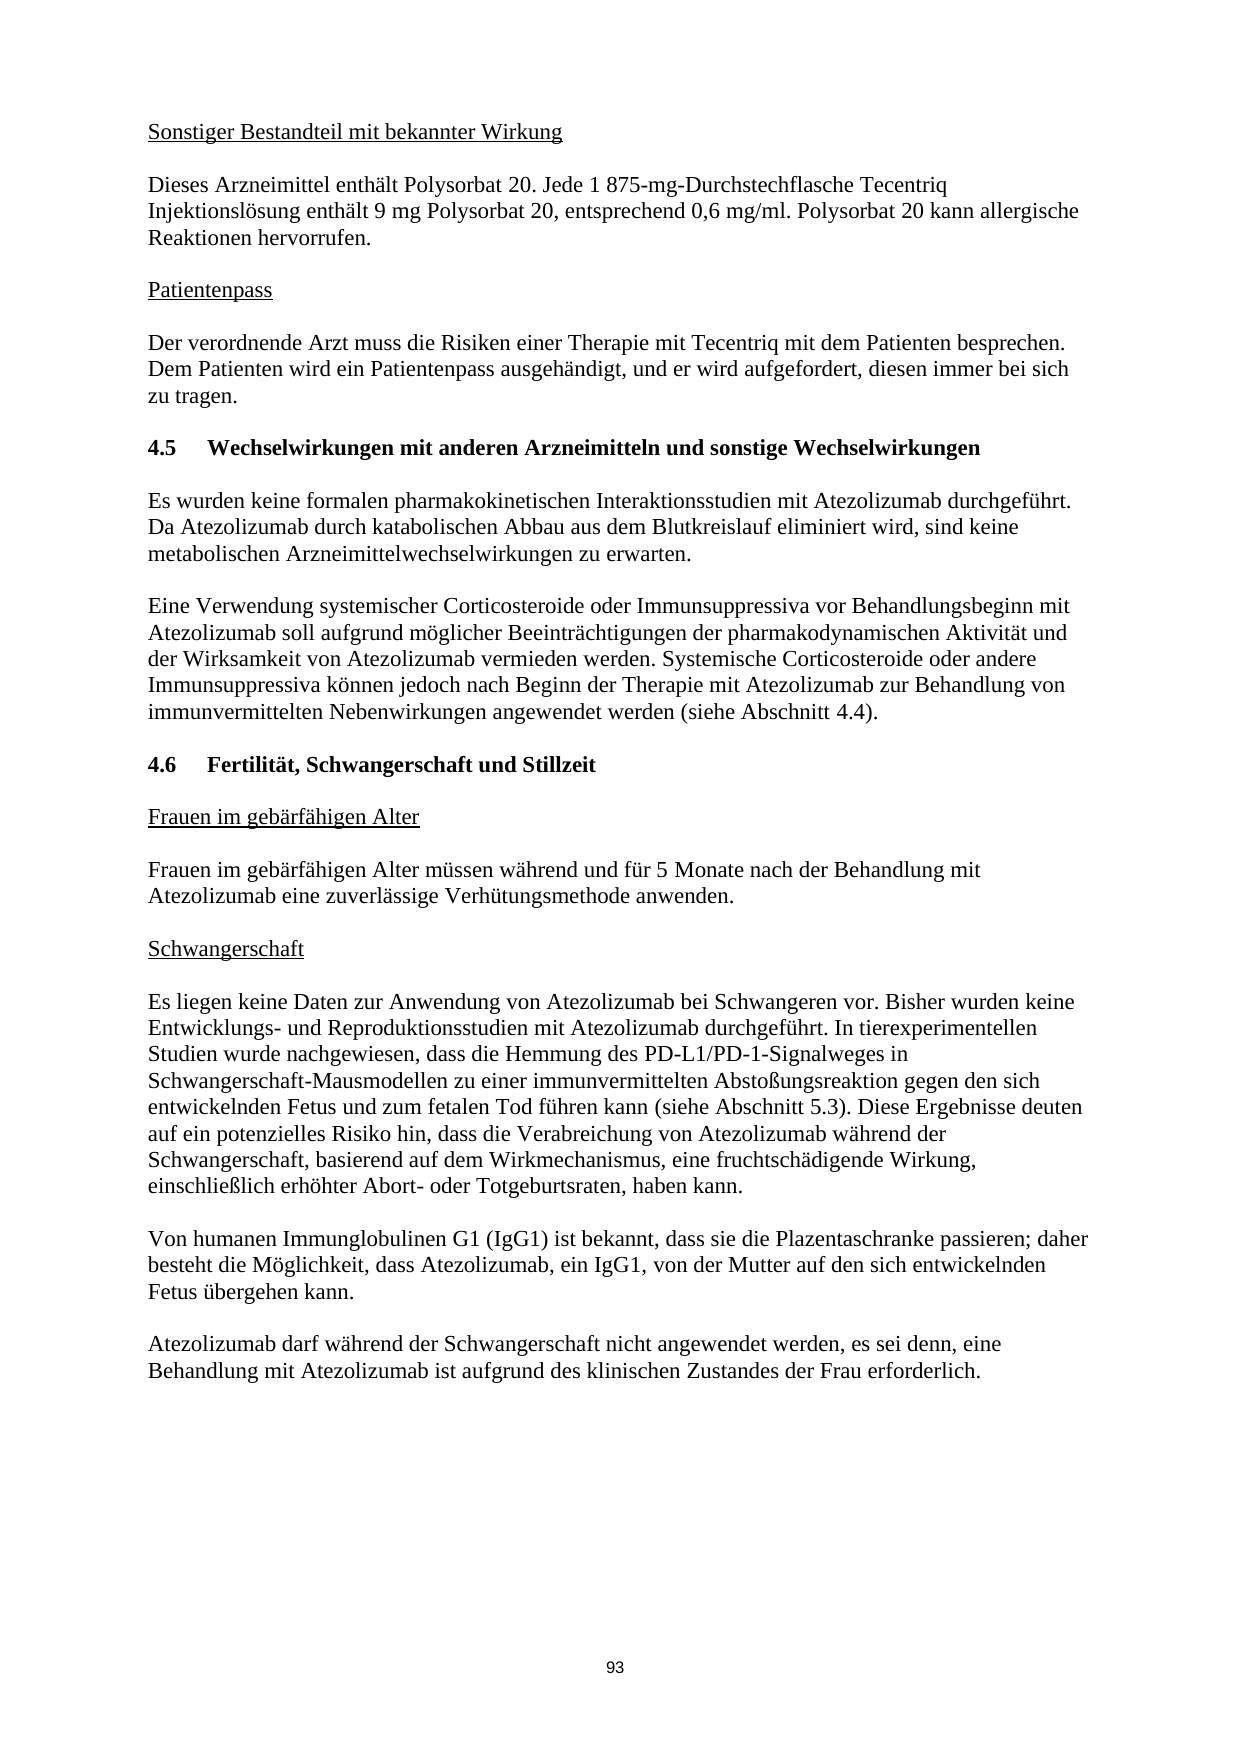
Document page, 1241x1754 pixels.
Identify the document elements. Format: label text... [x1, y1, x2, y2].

text Es liegen keine Daten zur Anwendung von Atezolizumab bei Schwangeren vor. Bisher wurden keine Entwicklungs- und Reproduktionsstudien mit Atezolizumab durchgeführt. In tierexperimentellen Studien wurde nachgewiesen, dass die Hemmung des PD-L1/PD-1-Signalweges in Schwangerschaft-Mausmodellen zu einer immunvermittelten Abstoßungsreaktion gegen den sich entwickelnden Fetus und zum fetalen Tod führen kann (siehe Abschnitt 5.3). Diese Ergebnisse deuten auf ein potenzielles Risiko hin, dass die Verabreichung von Atezolizumab während der Schwangerschaft, basierend auf dem Wirkmechanismus, eine fruchtschädigende Wirkung, einschließlich erhöhter Abort- oder Totgeburtsraten, haben kann. [148, 988, 1092, 1199]
text Der verordnende Arzt muss die Risiken einer Therapie mit Tecentriq mit dem Patienten besprechen. Dem Patienten wird ein Patientenpass ausgehändigt, und er wird aufgefordert, diesen immer bei sich zu tragen. [148, 329, 1092, 408]
text Es wurden keine formalen pharmakokinetischen Interaktionsstudien mit Atezolizumab durchgeführt. Da Atezolizumab durch katabolischen Abbau aus dem Blutkreislauf eliminiert wird, sind keine metabolischen Arzneimittelwechselwirkungen zu erwarten. [148, 487, 1092, 566]
text 4.5 Wechselwirkungen mit anderen Arzneimitteln und sonstige Wechselwirkungen [148, 434, 1092, 461]
text Frauen im gebärfähigen Alter müssen während und für 5 Monate nach der Behandlung mit Atezolizumab eine zuverlässige Verhütungsmethode anwenden. [148, 856, 1092, 909]
text Eine Verwendung systemischer Corticosteroide oder Immunsuppressiva vor Behandlungsbeginn mit Atezolizumab soll aufgrund möglicher Beeinträchtigungen der pharmakodynamischen Aktivität und der Wirksamkeit von Atezolizumab vermieden werden. Systemische Corticosteroide oder andere Immunsuppressiva können jedoch nach Beginn der Therapie mit Atezolizumab zur Behandlung von immunvermittelten Nebenwirkungen angewendet werden (siehe Abschnitt 4.4). [148, 592, 1092, 724]
text Von humanen Immunglobulinen G1 (IgG1) ist bekannt, dass sie die Plazentaschranke passieren; daher besteht die Möglichkeit, dass Atezolizumab, ein IgG1, von der Mutter auf den sich entwickelnden Fetus übergehen kann. [148, 1225, 1092, 1304]
text 4.6 Fertilität, Schwangerschaft und Stillzeit [148, 751, 1092, 777]
text Patientenpass [148, 276, 1092, 303]
text Atezolizumab darf während der Schwangerschaft nicht angewendet werden, es sei denn, eine Behandlung mit Atezolizumab ist aufgrund des klinischen Zustandes der Frau erforderlich. [148, 1330, 1092, 1383]
text Schwangerschaft [148, 935, 1092, 961]
text Frauen im gebärfähigen Alter [148, 803, 1092, 830]
